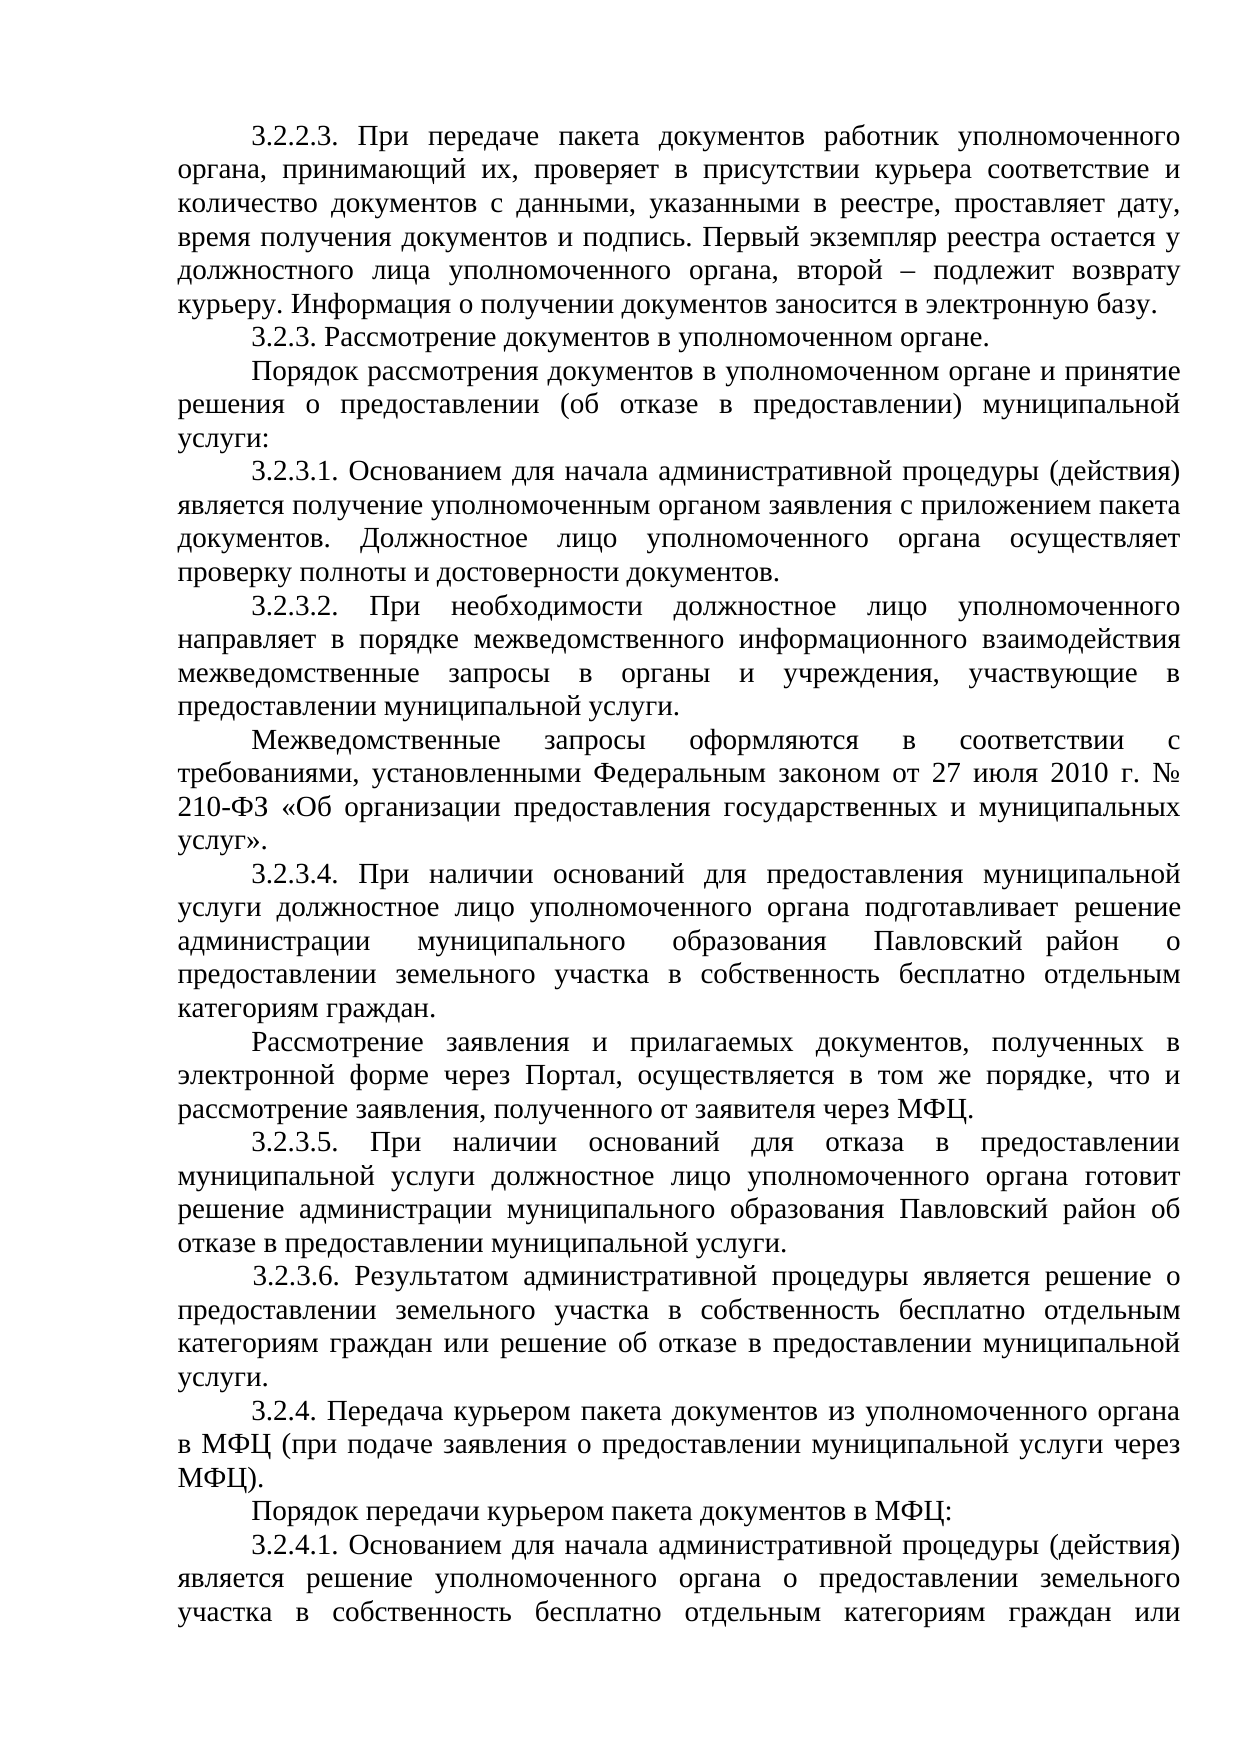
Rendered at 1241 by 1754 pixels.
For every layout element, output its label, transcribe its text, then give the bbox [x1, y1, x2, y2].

text 3.2.3. Рассмотрение документов в уполномоченном органе. [177, 319, 1181, 353]
text 3.2.3.2. При необходимости должностное лицо уполномоченного направляет в порядке межведомственного информационного взаимодействия межведомственные запросы в органы и учреждения, участвующие в предоставлении муниципальной услуги. [177, 588, 1181, 722]
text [177, 1527, 1181, 1627]
text Рассмотрение заявления и прилагаемых документов, полученных в электронной форме через Портал, осуществляется в том же порядке, что и рассмотрение заявления, полученного от заявителя через МФЦ. [177, 1024, 1181, 1124]
text Межведомственные запросы оформляются в соответствии с требованиями, установленными Федеральным законом от 27 июля 2010 г. № 210-ФЗ «Об организации предоставления государственных и муниципальных услуг». [177, 722, 1181, 856]
text 3.2.2.3. При передаче пакета документов работник уполномоченного органа, принимающий их, проверяет в присутствии курьера соответствие и количество документов с данными, указанными в реестре, проставляет дату, время получения документов и подпись. Первый экземпляр реестра остается у должностного лица уполномоченного органа, второй – подлежит возврату курьеру. Информация о получении документов заносится в электронную базу. [177, 118, 1181, 319]
text Порядок рассмотрения документов в уполномоченном органе и принятие решения о предоставлении (об отказе в предоставлении) муниципальной услуги: [177, 353, 1181, 453]
text Порядок передачи курьером пакета документов в МФЦ: [177, 1493, 1181, 1527]
text 3.2.4. Передача курьером пакета документов из уполномоченного органа в МФЦ (при подаче заявления о предоставлении муниципальной услуги через МФЦ). [177, 1393, 1181, 1493]
text 3.2.3.5. При наличии оснований для отказа в предоставлении муниципальной услуги должностное лицо уполномоченного органа готовит решение администрации муниципального образования Павловский район об отказе в предоставлении муниципальной услуги. [177, 1124, 1181, 1258]
text 3.2.3.4. При наличии оснований для предоставления муниципальной услуги должностное лицо уполномоченного органа подготавливает решение администрации муниципального образования Павловский район о предоставлении земельного участка в собственность бесплатно отдельным категориям граждан. [177, 856, 1181, 1024]
text 3.2.3.6. Результатом административной процедуры является решение о предоставлении земельного участка в собственность бесплатно отдельным категориям граждан или решение об отказе в предоставлении муниципальной услуги. [177, 1258, 1181, 1393]
text 3.2.3.1. Основанием для начала административной процедуры (действия) является получение уполномоченным органом заявления с приложением пакета документов. Должностное лицо уполномоченного органа осуществляет проверку полноты и достоверности документов. [177, 453, 1181, 588]
